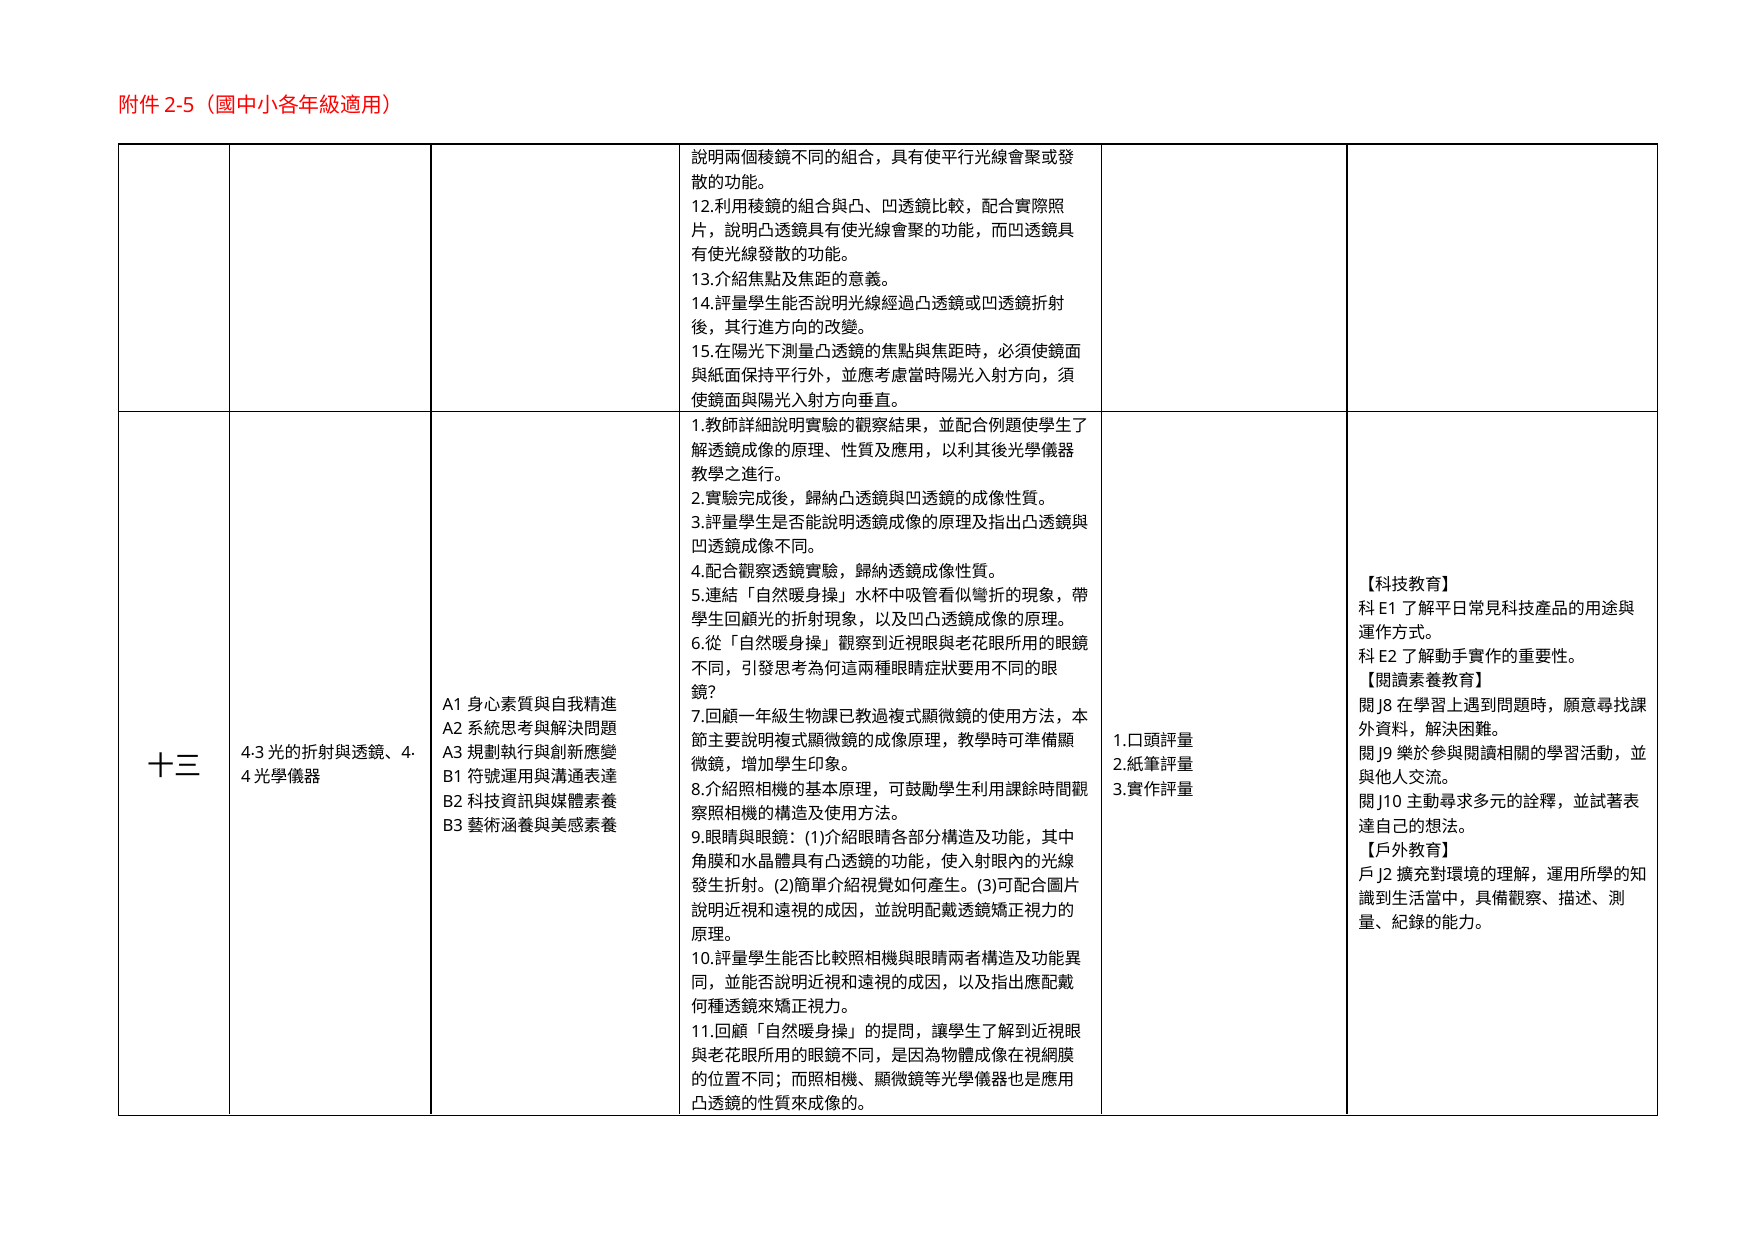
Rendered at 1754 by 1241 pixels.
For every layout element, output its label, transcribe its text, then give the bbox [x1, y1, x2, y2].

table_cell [432, 145, 679, 411]
table_cell 1.教師詳細說明實驗的觀察結果，並配合例題使學生了解透鏡成像的原理、性質及應用，以利其後光學儀器教學之進行。 2.實驗完成後，歸納凸透鏡與凹透鏡的成像性質。 3.評量學生是否能說明透鏡成像的原理及指出凸透鏡與凹透鏡成像不同。 4.配合觀察透鏡實驗，歸納透鏡成像性質。 5.連結「自然暖身操」水杯中吸管看似彎折的現象，帶學生回顧光的折射現象，以及凹凸透鏡成像的原理。 6.從「自然暖身操」觀察到近視眼與老花眼所用的眼鏡不同，引發思考為何這兩種眼睛症狀要用不同的眼鏡？ 7.回顧一年級生物課已教過複式顯微鏡的使用方法，本節主要說明複式顯微鏡的成像原理，教學時可準備顯微鏡，增加學生印象。 8.介紹照相機的基本原理，可鼓勵學生利用課餘時間觀察照相機的構造及使用方法。 9.眼睛與眼鏡：(1)介紹眼睛各部分構造及功能，其中角膜和水晶體具有凸透鏡的功能，使入射眼內的光線發生折射。(2)簡單介紹視覺如何產生。(3)可配合圖片說明近視和遠視的成因，並說明配戴透鏡矯正視力的原理。 10.評量學生能否比較照相機與眼睛兩者構造及功能異同，並能否說明近視和遠視的成因，以及指出應配戴何種透鏡來矯正視力。 11.回顧「自然暖身操」的提問，讓學生了解到近視眼與老花眼所用的眼鏡不同，是因為物體成像在視網膜的位置不同；而照相機、顯微鏡等光學儀器也是應用凸透鏡的性質來成像的。 [680, 412, 1101, 1114]
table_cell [1102, 412, 1346, 1114]
table_cell 十二 [119, 145, 229, 411]
table_cell 十三 [119, 412, 229, 1114]
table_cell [1102, 145, 1346, 411]
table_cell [680, 145, 1101, 411]
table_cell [1348, 145, 1657, 411]
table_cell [230, 145, 430, 411]
table_cell 【科技教育】 科E1 了解平日常見科技產品的用途與運作方式。 科E2 了解動手實作的重要性。 【閱讀素養教育】 閱J8 在學習上遇到問題時，願意尋找課外資料，解決困難。 閱J9 樂於參與閱讀相關的學習活動，並與他人交流。 閱J10 主動尋求多元的詮釋，並試著表達自己的想法。 【戶外教育】 戶J2 擴充對環境的理解，運用所學的知識到生活當中，具備觀察、描述、測量、紀錄的能力。 [1348, 412, 1657, 1114]
table_cell A1 身心素質與自我精進 A2 系統思考與解決問題 A3 規劃執行與創新應變 B1 符號運用與溝通表達 B2 科技資訊與媒體素養 B3 藝術涵養與美感素養 [432, 412, 679, 1114]
table_cell 4‧3光的折射與透鏡、4‧4光學儀器 [230, 412, 430, 1114]
